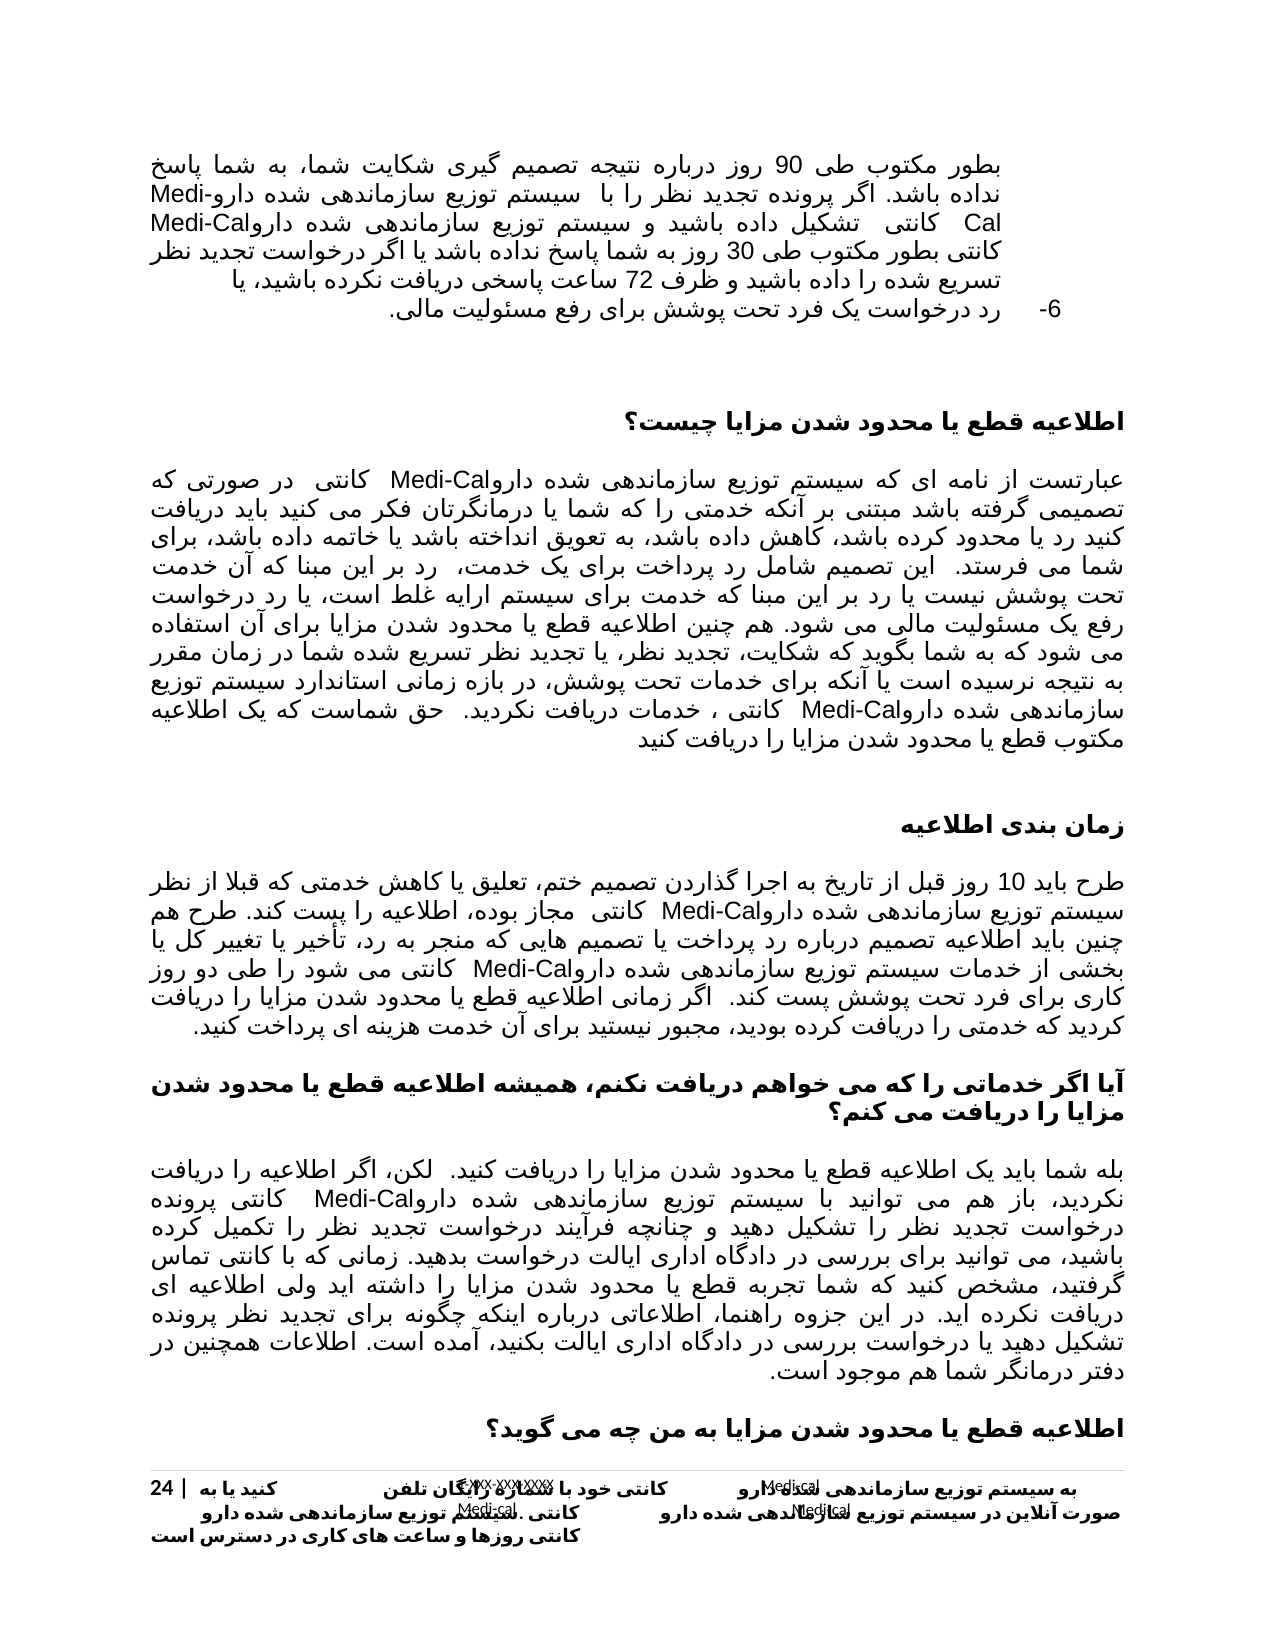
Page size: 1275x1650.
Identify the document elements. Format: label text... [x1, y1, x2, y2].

list رد درخواست یک فرد تحت پوشش برای رفع مسئولیت مالی. [150, 294, 1039, 322]
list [150, 150, 1039, 294]
text طرح باید 10 روز قبل از تاریخ به اجرا گذاردن تصمیم ختم، تعلیق یا کاهش خدمتی که قبلا از نظر سیستم توزیع سازماندهی شده داروMedi-Cal کانتی مجاز بوده، اطلاعیه را پست کند. طرح هم چنین باید اطلاعیه تصمیم درباره رد پرداخت یا تصمیم هایی که منجر به رد، تأخیر یا تغییر کل یا بخشی از خدمات سیستم توزیع سازماندهی شده داروMedi-Cal کانتی می شود را طی دو روز کاری برای فرد تحت پوشش پست کند. اگر زمانی اطلاعیه قطع یا محدود شدن مزایا را دریافت کردید که خدمتی را دریافت کرده بودید، مجبور نیستید برای آن خدمت هزینه ای پرداخت کنید. [150, 867, 1125, 1040]
text اطلاعیه قطع یا محدود شدن مزایا چیست؟ [150, 407, 1125, 436]
text آیا اگر خدماتی را که می خواهم دریافت نکنم، همیشه اطلاعیه قطع یا محدود شدن مزایا را دریافت می کنم؟ [150, 1068, 1125, 1126]
text اطلاعیه قطع یا محدود شدن مزایا به من چه می گوید؟ [150, 1413, 1125, 1442]
text زمان بندی اطلاعیه [150, 810, 1125, 838]
text عبارتست از نامه ای که سیستم توزیع سازماندهی شده داروMedi-Cal کانتی در صورتی که تصمیمی گرفته باشد مبتنی بر آنکه خدمتی را که شما یا درمانگرتان فکر می کنید باید دریافت کنید رد یا محدود کرده باشد، کاهش داده باشد، به تعویق انداخته باشد یا خاتمه داده باشد، برای شما می فرستد. این تصمیم شامل رد پرداخت برای یک خدمت، رد بر این مبنا که آن خدمت تحت پوشش نیست یا رد بر این مبنا که خدمت برای سیستم ارایه غلط است، یا رد درخواست رفع یک مسئولیت مالی می شود. هم چنین اطلاعیه قطع یا محدود شدن مزایا برای آن استفاده می شود که به شما بگوید که شکایت، تجدید نظر، یا تجدید نظر تسریع شده شما در زمان مقرر به نتیجه نرسیده است یا آنکه برای خدمات تحت پوشش، در بازه زمانی استاندارد سیستم توزیع سازماندهی شده داروMedi-Cal کانتی ، خدمات دریافت نکردید. حق شماست که یک اطلاعیه مکتوب قطع یا محدود شدن مزایا را دریافت کنید [150, 465, 1125, 752]
text بله شما باید یک اطلاعیه قطع یا محدود شدن مزایا را دریافت کنید. لکن، اگر اطلاعیه را دریافت نکردید، باز هم می توانید با سیستم توزیع سازماندهی شده داروMedi-Cal کانتی پرونده درخواست تجدید نظر را تشکیل دهید و چنانچه فرآیند درخواست تجدید نظر را تکمیل کرده باشید، می توانید برای بررسی در دادگاه اداری ایالت درخواست بدهید. زمانی که با کانتی تماس گرفتید، مشخص کنید که شما تجربه قطع یا محدود شدن مزایا را داشته اید ولی اطلاعیه ای دریافت نکرده اید. در این جزوه راهنما، اطلاعاتی درباره اینکه چگونه برای تجدید نظر پرونده تشکیل دهید یا درخواست بررسی در دادگاه اداری ایالت بکنید، آمده است. اطلاعات همچنین در دفتر درمانگر شما هم موجود است. [150, 1155, 1125, 1385]
